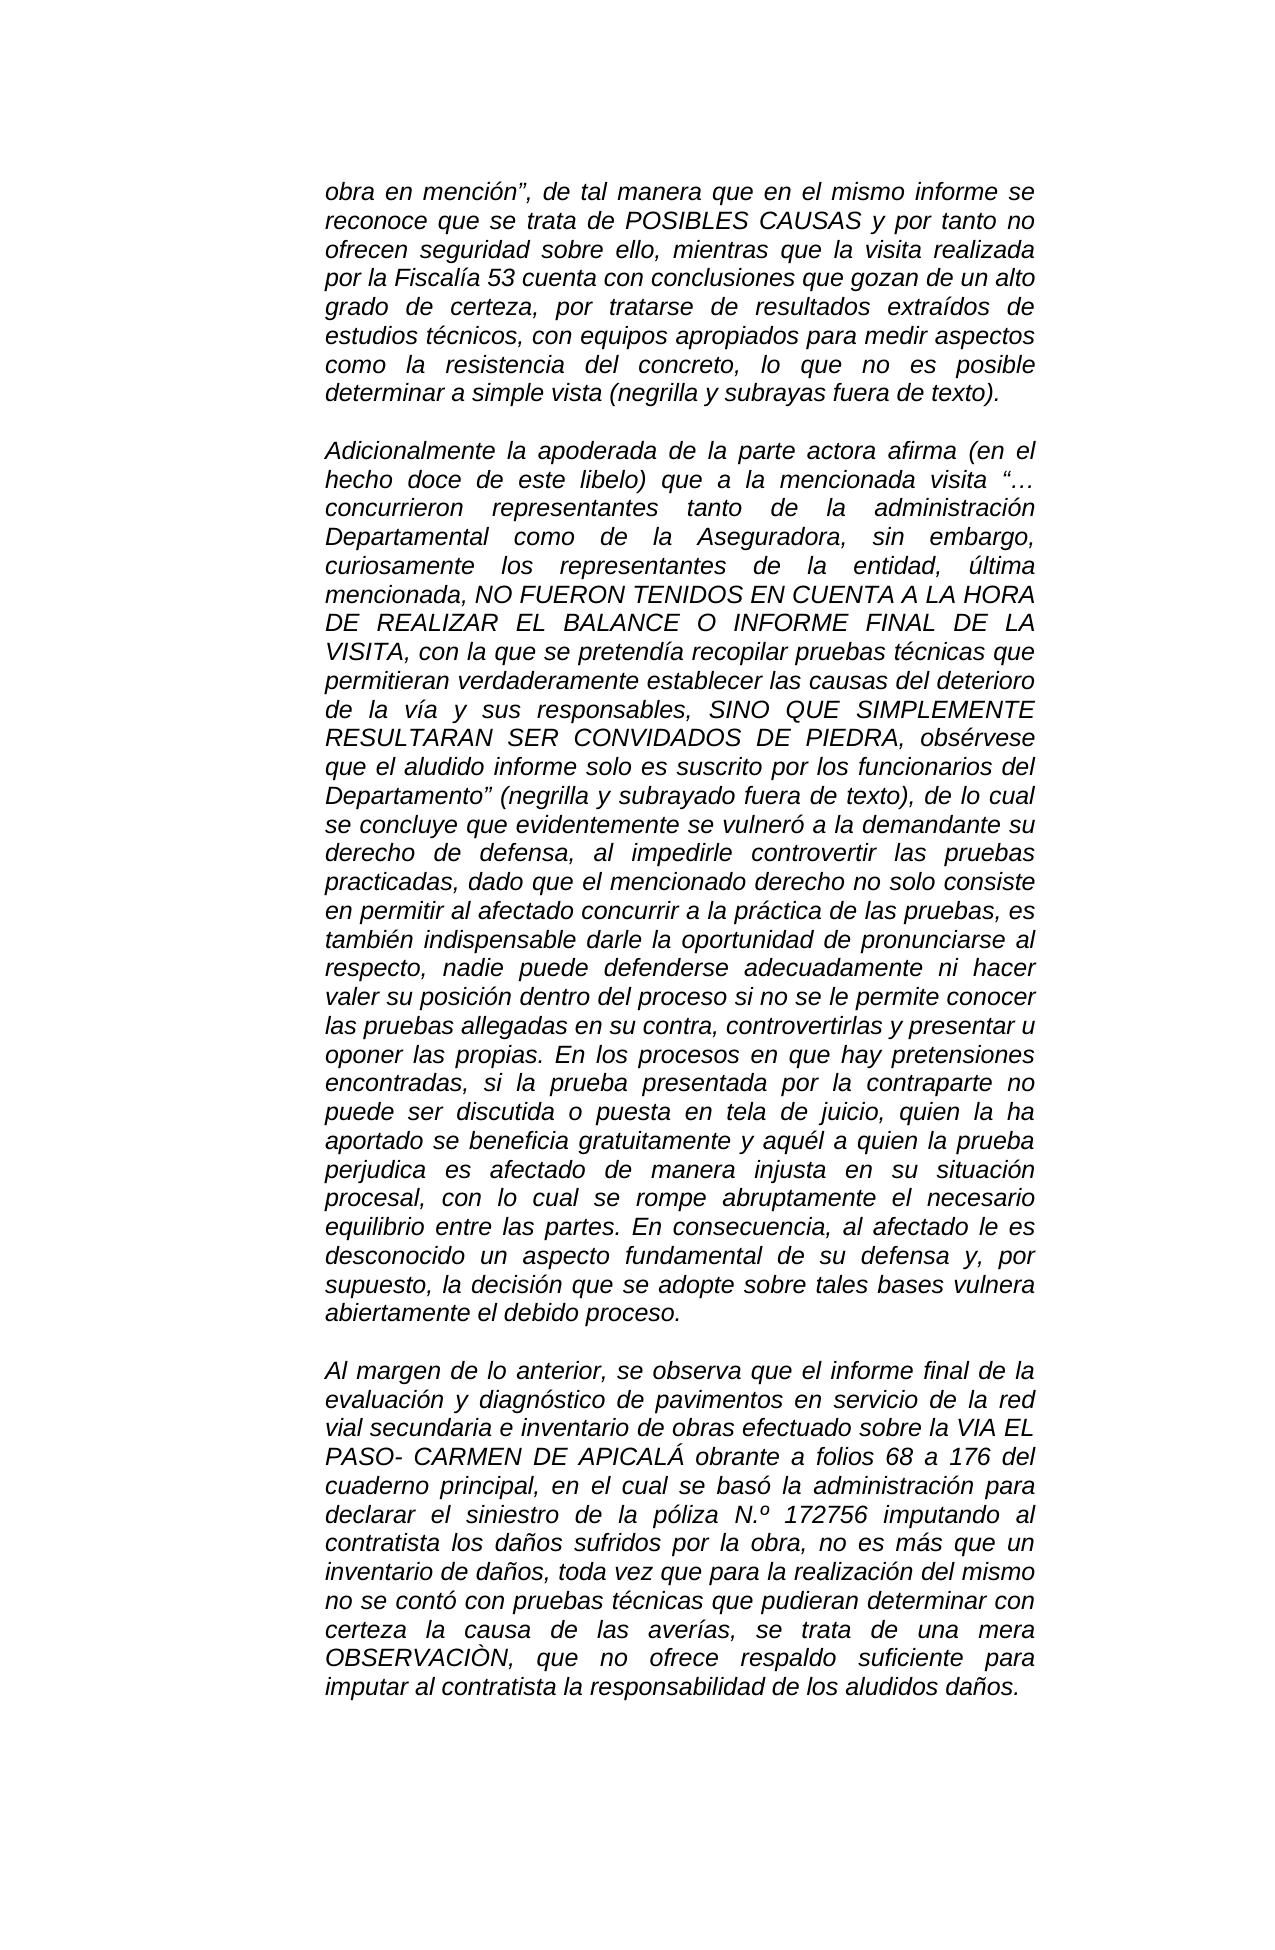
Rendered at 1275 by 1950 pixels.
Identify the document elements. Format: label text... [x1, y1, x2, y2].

text Adicionalmente la apoderada de la parte actora afirma (en el hecho doce de este libelo) que a la mencionada visita “…concurrieron representantes tanto de la administración Departamental como de la Aseguradora, sin embargo, curiosamente los representantes de la entidad, última mencionada, NO FUERON TENIDOS EN CUENTA A LA HORA DE REALIZAR EL BALANCE O INFORME FINAL DE LA VISITA, con la que se pretendía recopilar pruebas técnicas que permitieran verdaderamente establecer las causas del deterioro de la vía y sus responsables, SINO QUE SIMPLEMENTE RESULTARAN SER CONVIDADOS DE PIEDRA, obsérvese que el aludido informe solo es suscrito por los funcionarios del Departamento” (negrilla y subrayado fuera de texto), de lo cual se concluye que evidentemente se vulneró a la demandante su derecho de defensa, al impedirle controvertir las pruebas practicadas, dado que el mencionado derecho no solo consiste en permitir al afectado concurrir a la práctica de las pruebas, es también indispensable darle la oportunidad de pronunciarse al respecto, nadie puede defenderse adecuadamente ni hacer valer su posición dentro del proceso si no se le permite conocer las pruebas allegadas en su contra, controvertirlas y presentar u oponer las propias. En los procesos en que hay pretensiones encontradas, si la prueba presentada por la contraparte no puede ser discutida o puesta en tela de juicio, quien la ha aportado se beneficia gratuitamente y aquél a quien la prueba perjudica es afectado de manera injusta en su situación procesal, con lo cual se rompe abruptamente el necesario equilibrio entre las partes. En consecuencia, al afectado le es desconocido un aspecto fundamental de su defensa y, por supuesto, la decisión que se adopte sobre tales bases vulnera abiertamente el debido proceso. [325, 436, 1039, 1327]
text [325, 177, 1039, 407]
text Al margen de lo anterior, se observa que el informe final de la evaluación y diagnóstico de pavimentos en servicio de la red vial secundaria e inventario de obras efectuado sobre la VIA EL PASO- CARMEN DE APICALÁ obrante a folios 68 a 176 del cuaderno principal, en el cual se basó la administración para declarar el siniestro de la póliza N.º 172756 imputando al contratista los daños sufridos por la obra, no es más que un inventario de daños, toda vez que para la realización del mismo no se contó con pruebas técnicas que pudieran determinar con certeza la causa de las averías, se trata de una mera OBSERVACIÒN, que no ofrece respaldo suficiente para imputar al contratista la responsabilidad de los aludidos daños. [325, 1356, 1039, 1701]
